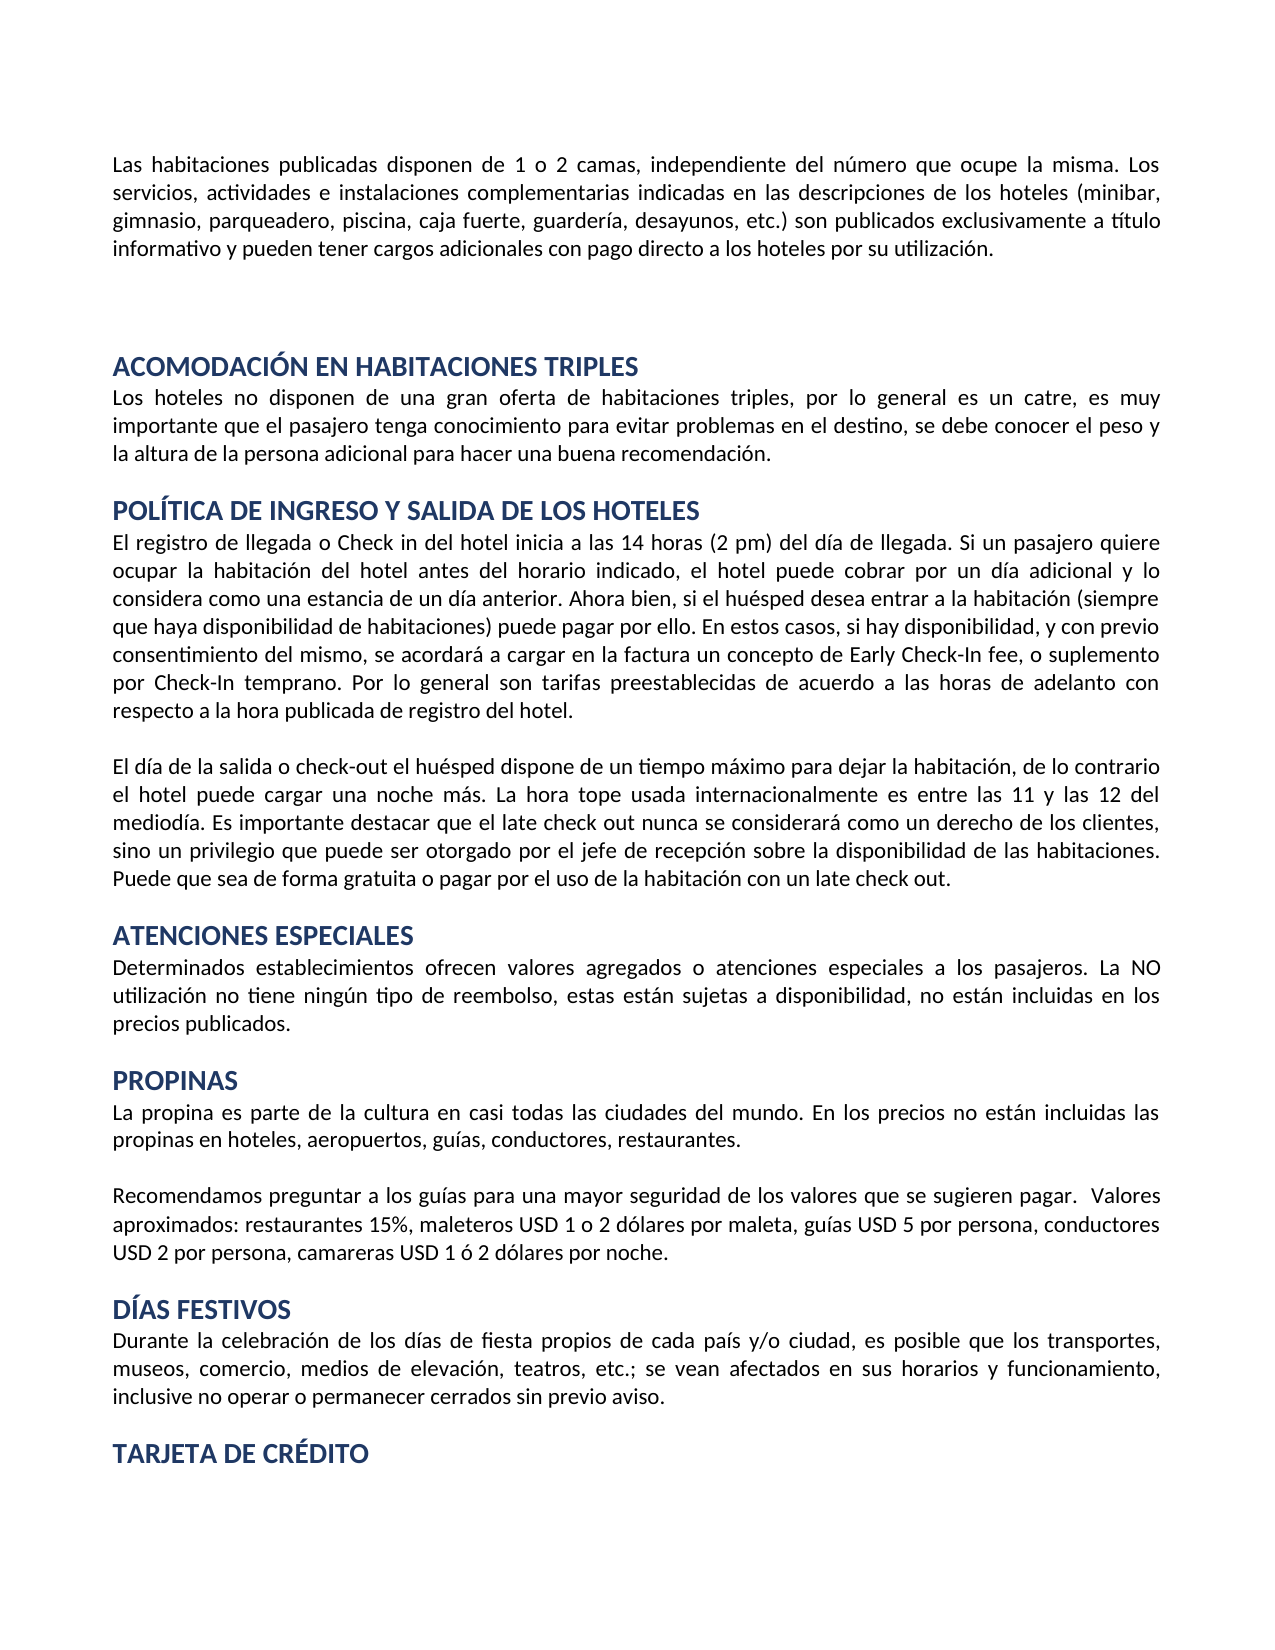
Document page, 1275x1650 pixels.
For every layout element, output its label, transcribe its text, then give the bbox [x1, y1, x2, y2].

text Determinados establecimientos ofrecen valores agregados o atenciones especiales a los pasajeros. La NO utilización no tiene ningún tipo de reembolso, estas están sujetas a disponibilidad, no están incluidas en los precios publicados. [112, 953, 1162, 1037]
text ACOMODACIÓN EN HABITACIONES TRIPLES [112, 348, 1162, 383]
text El día de la salida o check-out el huésped dispone de un tiempo máximo para dejar la habitación, de lo contrario el hotel puede cargar una noche más. La hora tope usada internacionalmente es entre las 11 y las 12 del mediodía. Es importante destacar que el late check out nunca se considerará como un derecho de los clientes, sino un privilegio que puede ser otorgado por el jefe de recepción sobre la disponibilidad de las habitaciones. Puede que sea de forma gratuita o pagar por el uso de la habitación con un late check out. [112, 752, 1162, 892]
text Recomendamos preguntar a los guías para una mayor seguridad de los valores que se sugieren pagar. Valores aproximados: restaurantes 15%, maleteros USD 1 o 2 dólares por maleta, guías USD 5 por persona, conductores USD 2 por persona, camareras USD 1 ó 2 dólares por noche. [112, 1182, 1162, 1266]
text PROPINAS [112, 1062, 1162, 1098]
text ATENCIONES ESPECIALES [112, 917, 1162, 953]
text DÍAS FESTIVOS [112, 1291, 1162, 1326]
text Los hoteles no disponen de una gran oferta de habitaciones triples, por lo general es un catre, es muy importante que el pasajero tenga conocimiento para evitar problemas en el destino, se debe conocer el peso y la altura de la persona adicional para hacer una buena recomendación. [112, 383, 1162, 467]
text Durante la celebración de los días de fiesta propios de cada país y/o ciudad, es posible que los transportes, museos, comercio, medios de elevación, teatros, etc.; se vean afectados en sus horarios y funcionamiento, inclusive no operar o permanecer cerrados sin previo aviso. [112, 1326, 1162, 1410]
text Las habitaciones publicadas disponen de 1 o 2 camas, independiente del número que ocupe la misma. Los servicios, actividades e instalaciones complementarias indicadas en las descripciones de los hoteles (minibar, gimnasio, parqueadero, piscina, caja fuerte, guardería, desayunos, etc.) son publicados exclusivamente a título informativo y pueden tener cargos adicionales con pago directo a los hoteles por su utilización. [112, 150, 1162, 262]
text El registro de llegada o Check in del hotel inicia a las 14 horas (2 pm) del día de llegada. Si un pasajero quiere ocupar la habitación del hotel antes del horario indicado, el hotel puede cobrar por un día adicional y lo considera como una estancia de un día anterior. Ahora bien, si el huésped desea entrar a la habitación (siempre que haya disponibilidad de habitaciones) puede pagar por ello. En estos casos, si hay disponibilidad, y con previo consentimiento del mismo, se acordará a cargar en la factura un concepto de Early Check-In fee, o suplemento por Check-In temprano. Por lo general son tarifas preestablecidas de acuerdo a las horas de adelanto con respecto a la hora publicada de registro del hotel. [112, 528, 1162, 724]
text TARJETA DE CRÉDITO [112, 1435, 1162, 1471]
text La propina es parte de la cultura en casi todas las ciudades del mundo. En los precios no están incluidas las propinas en hoteles, aeropuertos, guías, conductores, restaurantes. [112, 1098, 1162, 1154]
text POLÍTICA DE INGRESO Y SALIDA DE LOS HOTELES [112, 492, 1162, 528]
